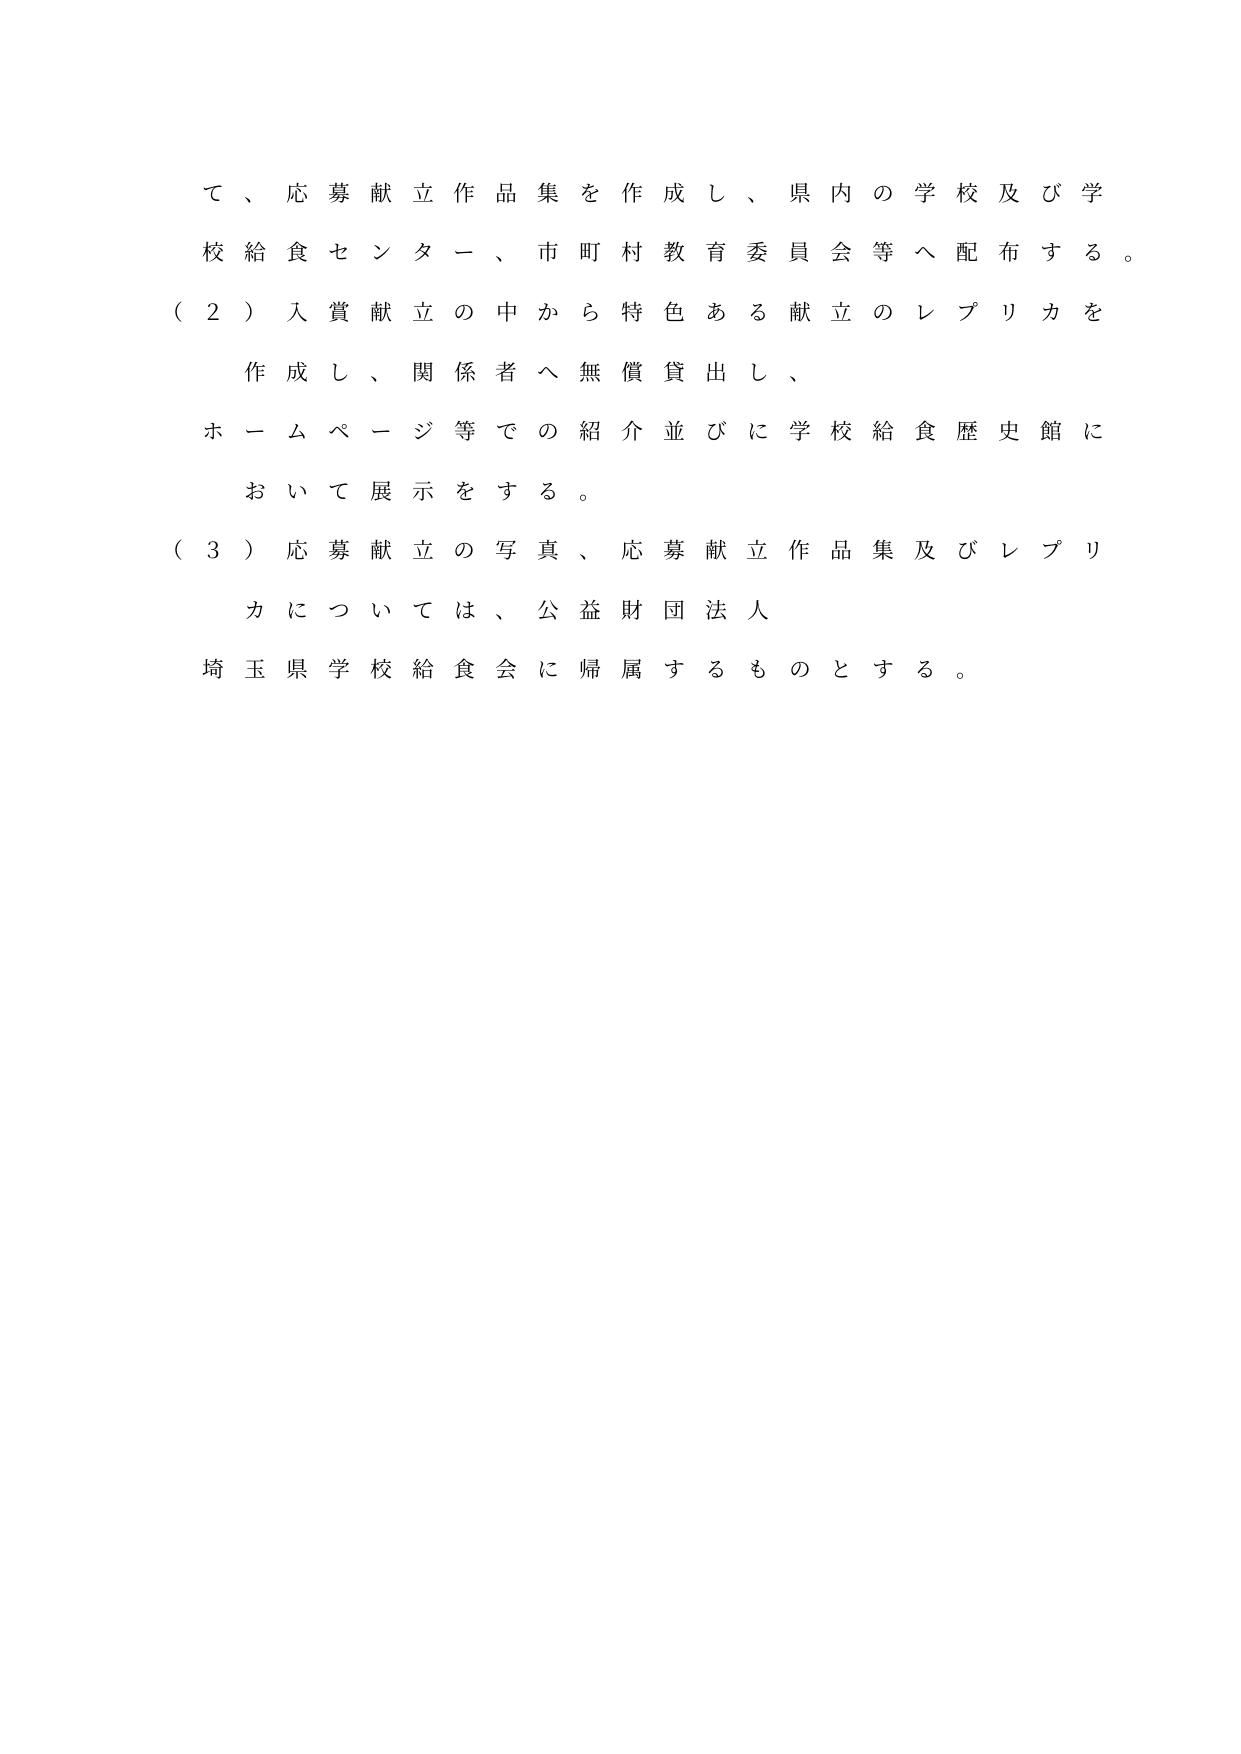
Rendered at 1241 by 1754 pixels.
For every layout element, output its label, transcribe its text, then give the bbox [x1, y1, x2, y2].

text 埼玉県学校給食会に帰属するものとする。 [119, 639, 1148, 698]
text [119, 162, 1124, 281]
text （２）入賞献立の中から特色ある献立のレプリカを作成し、関係者へ無償貸出し、 [119, 281, 1148, 400]
text （３）応募献立の写真、応募献立作品集及びレプリカについては、公益財団法人 [119, 519, 1148, 639]
text ホームページ等での紹介並びに学校給食歴史館において展示をする。 [198, 400, 1148, 519]
